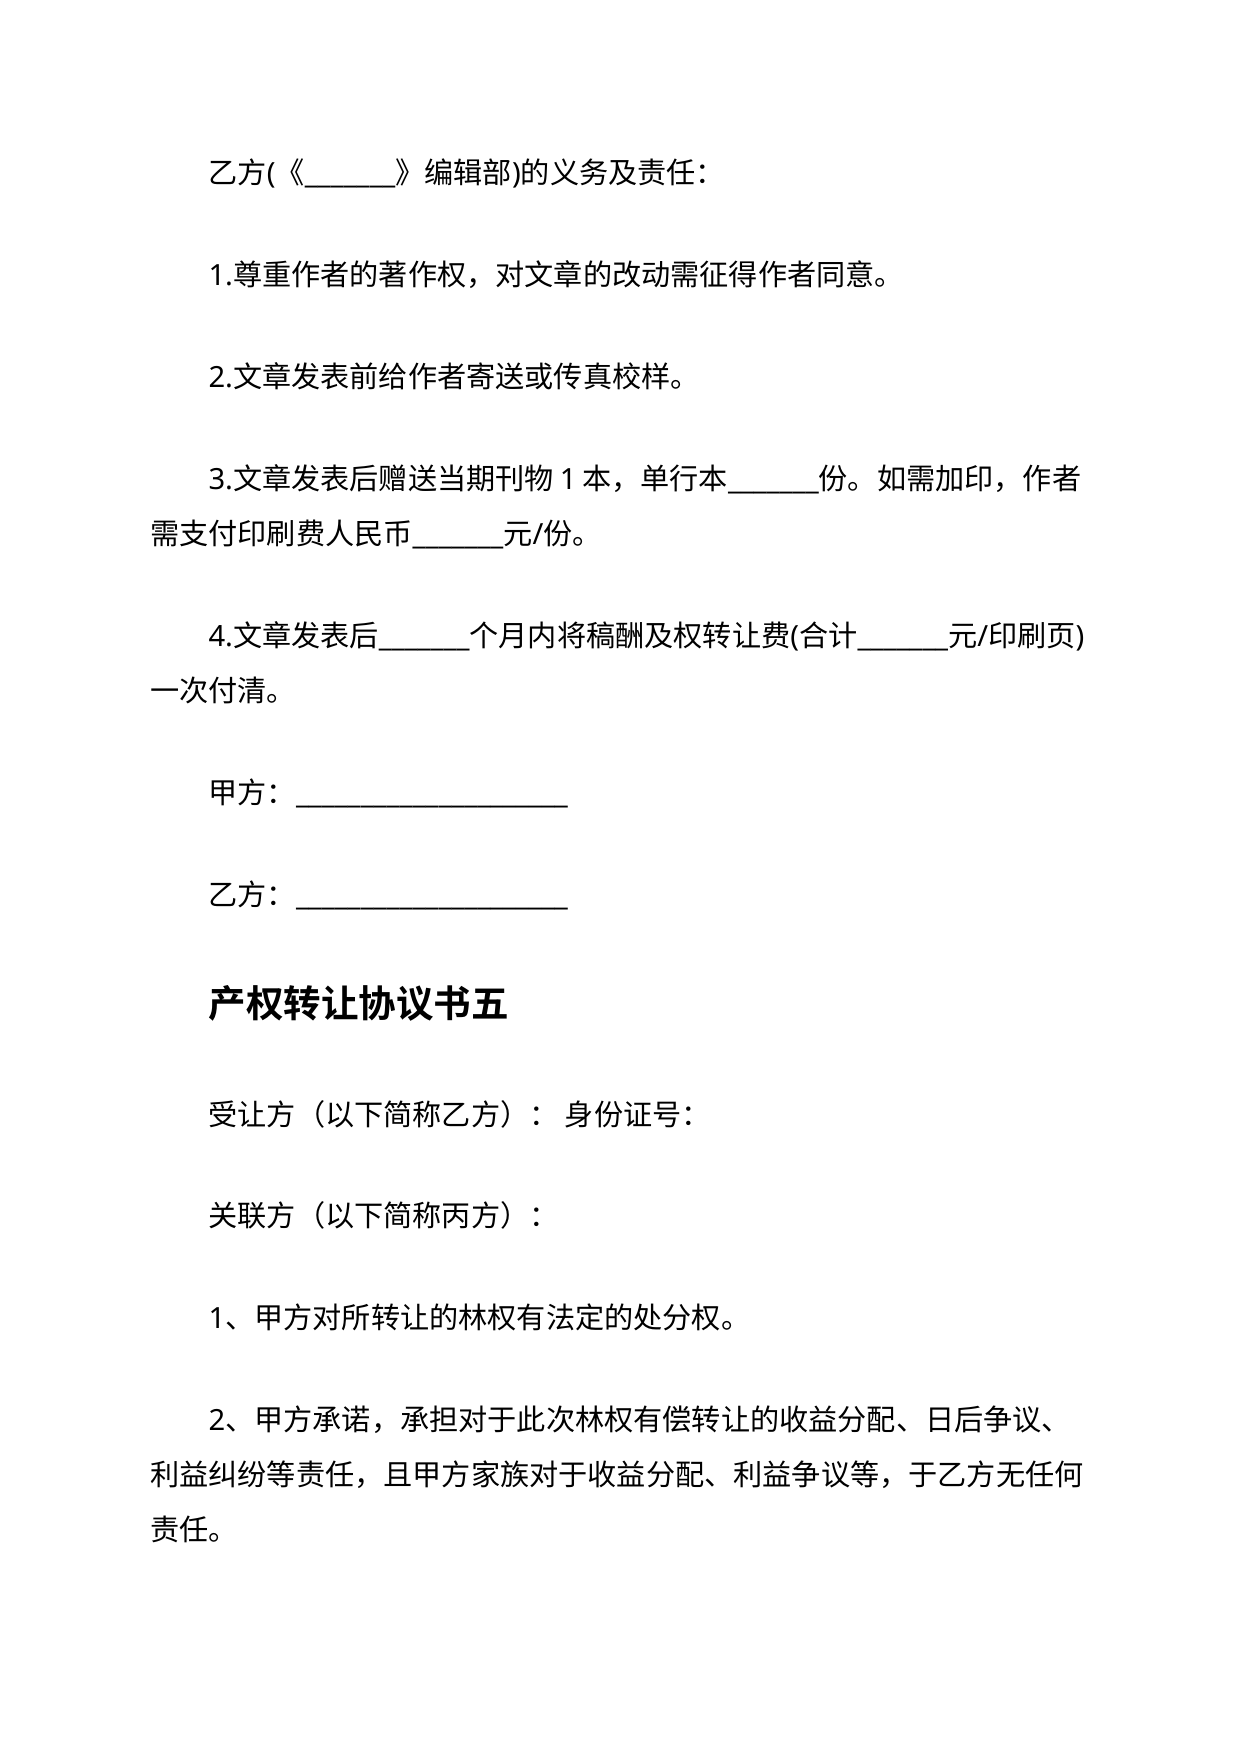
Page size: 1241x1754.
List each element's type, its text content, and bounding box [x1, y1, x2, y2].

text 4.文章发表后_______个月内将稿酬及权转让费(合计_______元/印刷页)一次付清。 [150, 613, 1090, 710]
text 乙方(《_______》编辑部)的义务及责任： [150, 150, 1090, 192]
text 3.文章发表后赠送当期刊物1本，单行本_______份。如需加印，作者需支付印刷费人民币_______元/份。 [150, 456, 1090, 553]
text 产权转让协议书五 [150, 974, 1090, 1028]
text 1、甲方对所转让的林权有法定的处分权。 [150, 1294, 1090, 1337]
text 2、甲方承诺，承担对于此次林权有偿转让的收益分配、日后争议、利益纠纷等责任，且甲方家族对于收益分配、利益争议等，于乙方无任何责任。 [150, 1397, 1090, 1549]
text 2.文章发表前给作者寄送或传真校样。 [150, 354, 1090, 396]
text 受让方（以下简称乙方）： 身份证号： [150, 1091, 1090, 1133]
text 关联方（以下简称丙方）： [150, 1193, 1090, 1235]
text 甲方：_____________________ [150, 770, 1090, 812]
text 乙方：_____________________ [150, 872, 1090, 914]
text 1.尊重作者的著作权，对文章的改动需征得作者同意。 [150, 252, 1090, 294]
